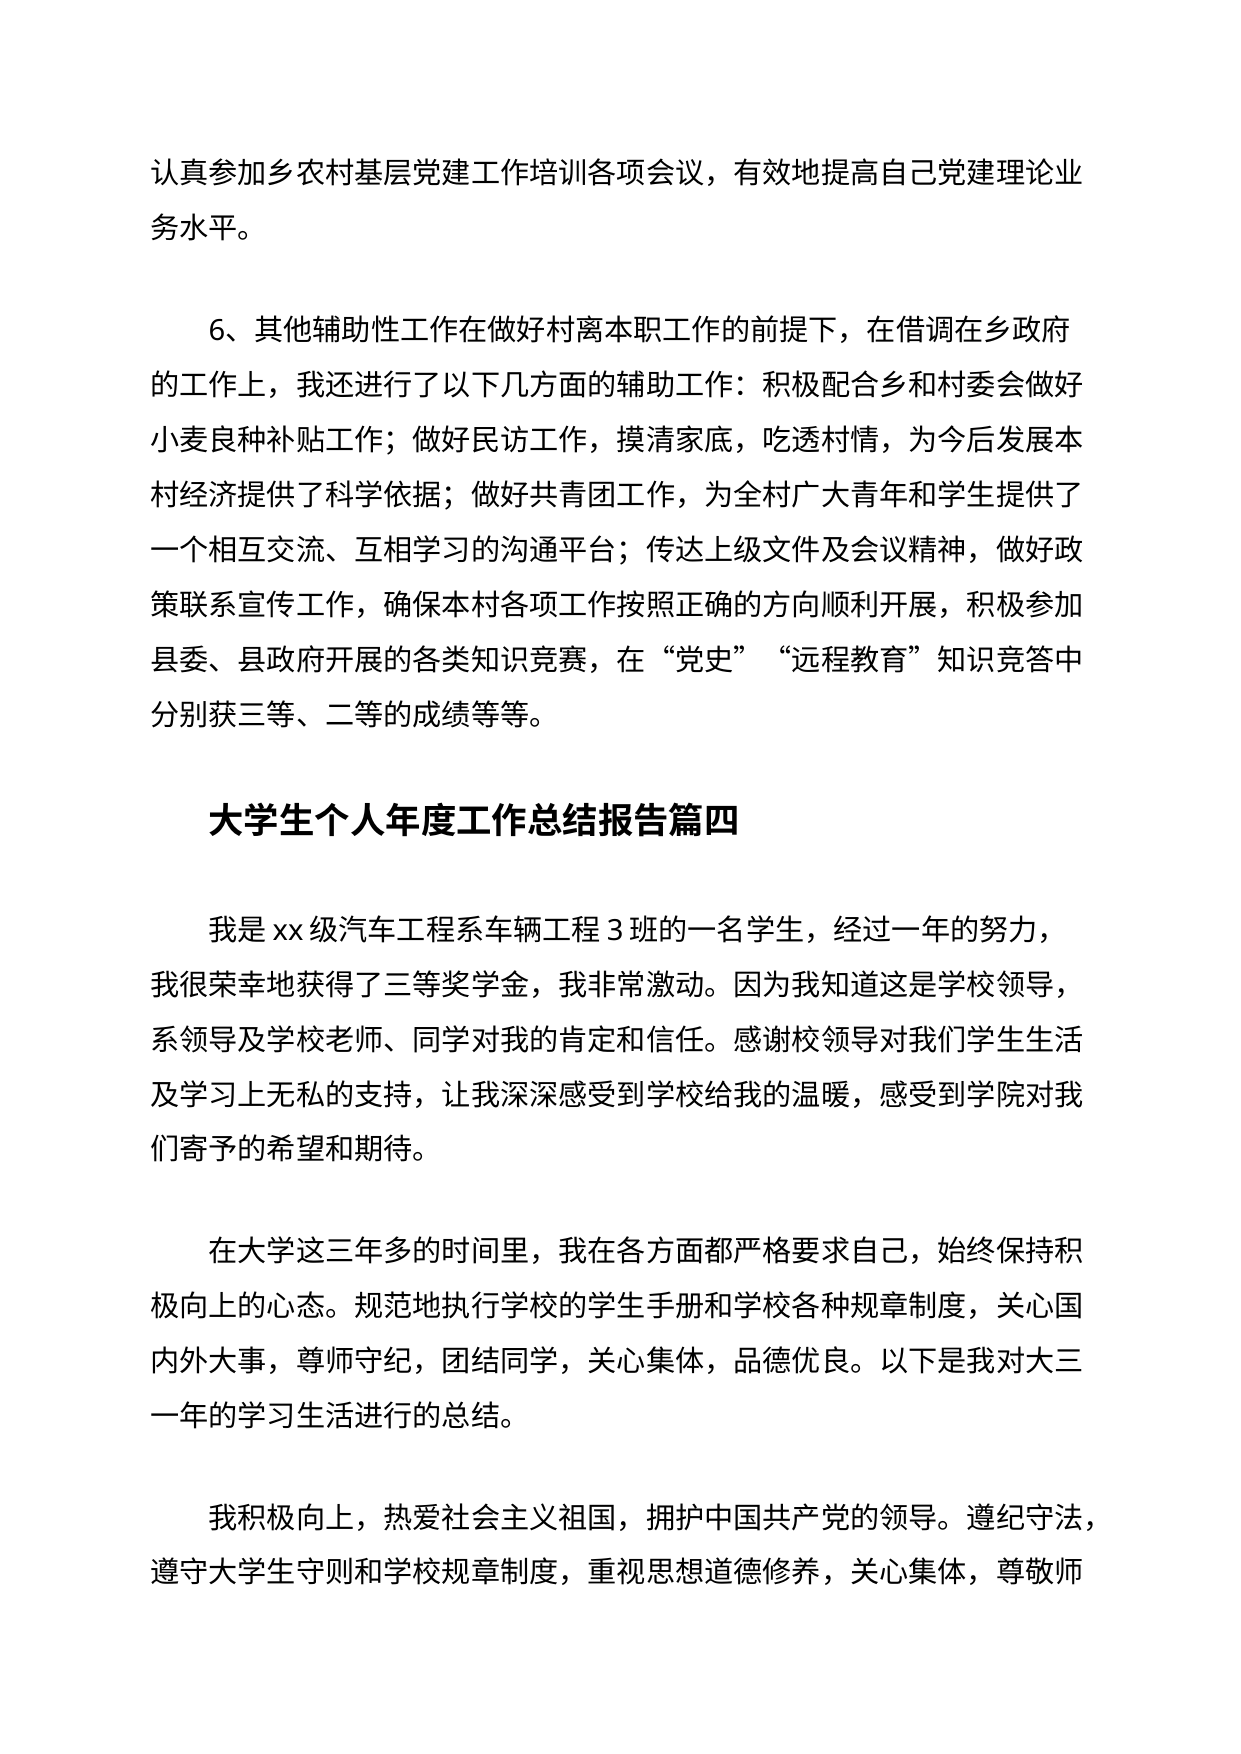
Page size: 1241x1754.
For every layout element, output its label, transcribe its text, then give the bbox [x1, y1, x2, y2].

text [150, 150, 1090, 247]
text 6、其他辅助性工作在做好村离本职工作的前提下，在借调在乡政府的工作上，我还进行了以下几方面的辅助工作：积极配合乡和村委会做好小麦良种补贴工作；做好民访工作，摸清家底，吃透村情，为今后发展本村经济提供了科学依据；做好共青团工作，为全村广大青年和学生提供了一个相互交流、互相学习的沟通平台；传达上级文件及会议精神，做好政策联系宣传工作，确保本村各项工作按照正确的方向顺利开展，积极参加县委、县政府开展的各类知识竞赛，在“党史”“远程教育”知识竞答中分别获三等、二等的成绩等等。 [150, 307, 1090, 733]
text 大学生个人年度工作总结报告篇四 [150, 793, 1090, 844]
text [150, 1494, 1090, 1591]
text 我是xx级汽车工程系车辆工程3班的一名学生，经过一年的努力，我很荣幸地获得了三等奖学金，我非常激动。因为我知道这是学校领导，系领导及学校老师、同学对我的肯定和信任。感谢校领导对我们学生生活及学习上无私的支持，让我深深感受到学校给我的温暖，感受到学院对我们寄予的希望和期待。 [150, 906, 1090, 1168]
text 在大学这三年多的时间里，我在各方面都严格要求自己，始终保持积极向上的心态。规范地执行学校的学生手册和学校各种规章制度，关心国内外大事，尊师守纪，团结同学，关心集体，品德优良。以下是我对大三一年的学习生活进行的总结。 [150, 1228, 1090, 1435]
